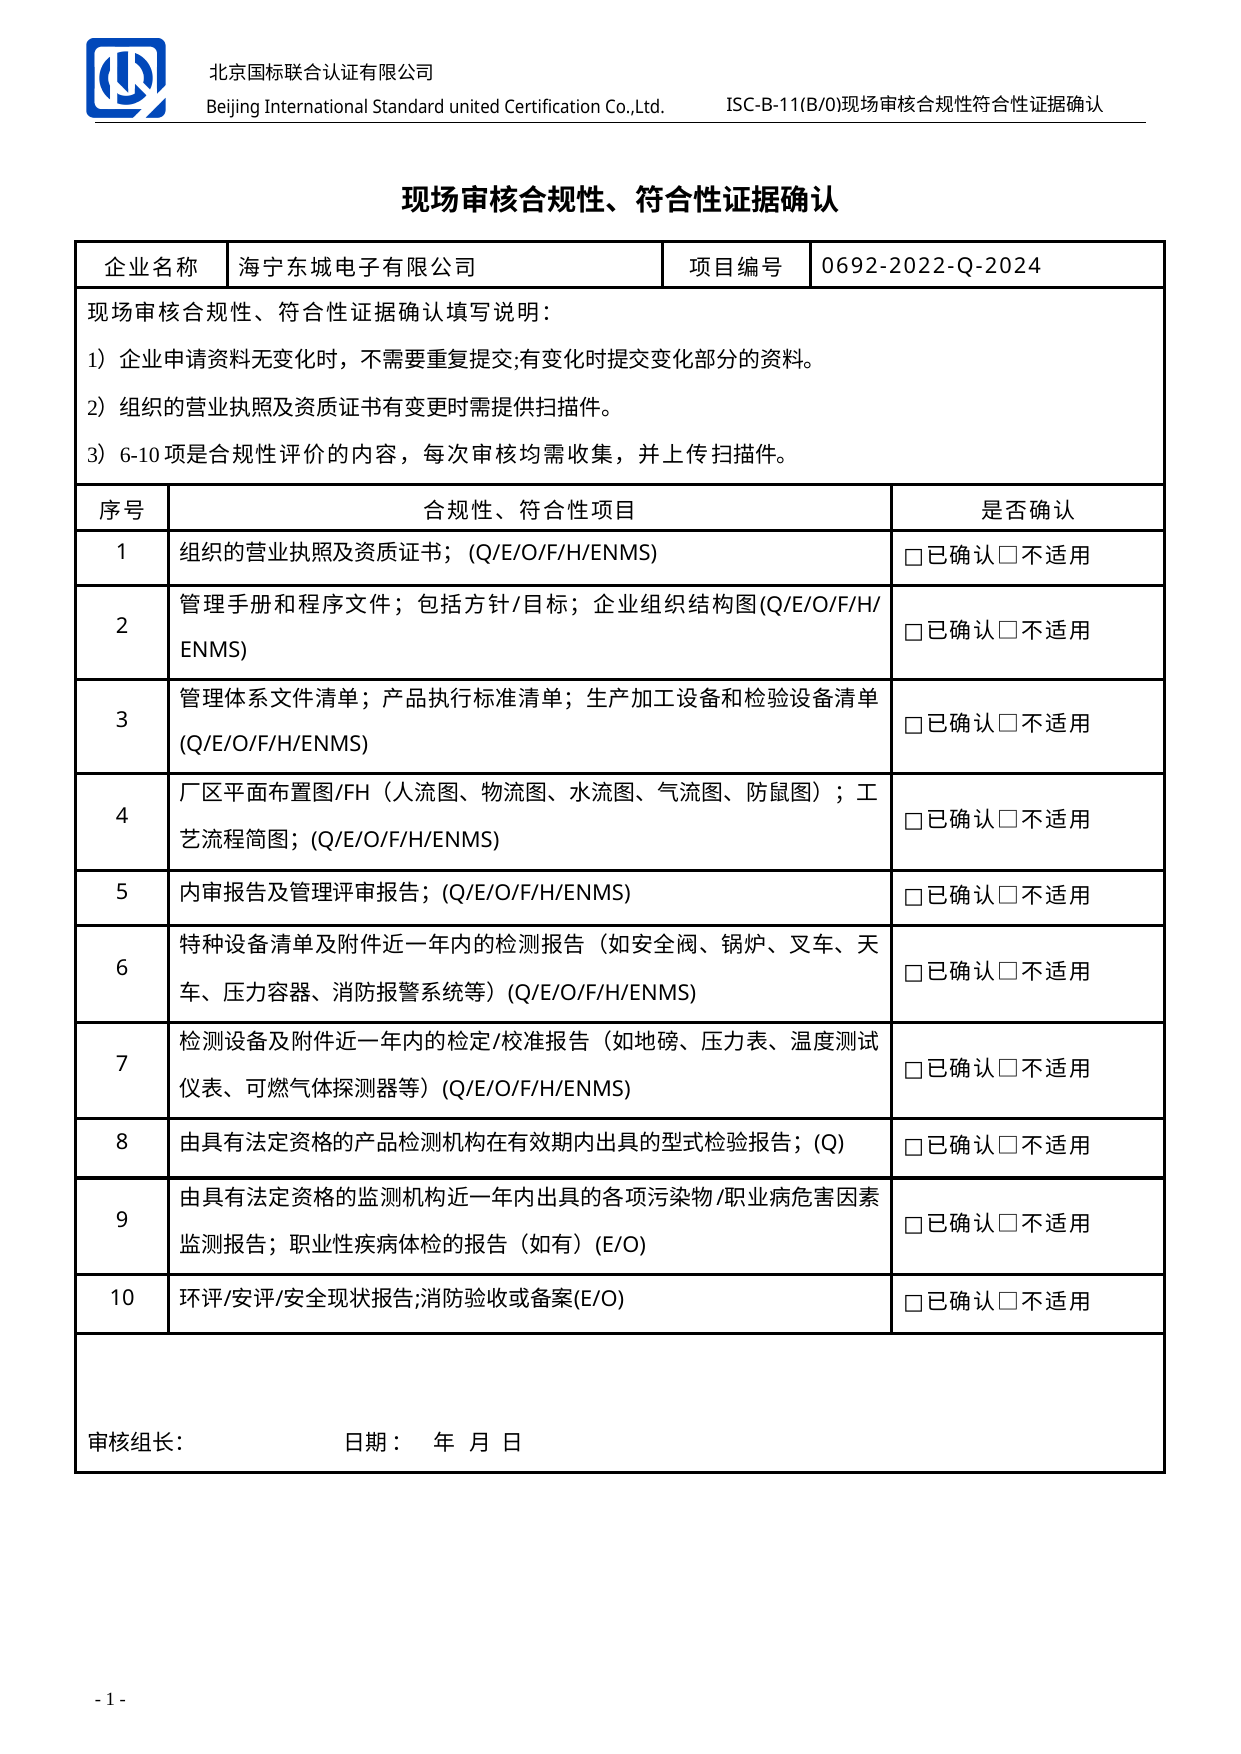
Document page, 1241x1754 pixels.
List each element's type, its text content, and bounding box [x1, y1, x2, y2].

table_cell □已确认□不适用 [893, 532, 1163, 584]
table_cell 是否确认 [893, 486, 1163, 529]
table_header 企业名称 [77, 243, 226, 286]
table_cell 9 [77, 1180, 167, 1273]
table_cell □已确认□不适用 [893, 927, 1163, 1021]
picture [86, 38, 166, 118]
table_cell □已确认□不适用 [893, 1180, 1163, 1273]
table_cell 8 [77, 1120, 167, 1176]
table_cell 10 [77, 1276, 167, 1332]
text 现场审核合规性、符合性证据确认 [94, 177, 1146, 219]
table_cell 2 [77, 587, 167, 678]
table_cell 由具有法定资格的监测机构近一年内出具的各项污染物/职业病危害因素监测报告；职业性疾病体检的报告（如有）(E/O) [170, 1180, 890, 1273]
table_cell 由具有法定资格的产品检测机构在有效期内出具的型式检验报告；(Q) [170, 1120, 890, 1176]
table_cell 环评/安评/安全现状报告;消防验收或备案(E/O) [170, 1276, 890, 1332]
table_cell 管理体系文件清单；产品执行标准清单；生产加工设备和检验设备清单(Q/E/O/F/H/ENMS) [170, 681, 890, 772]
table_cell 现场审核合规性、符合性证据确认填写说明： 1）企业申请资料无变化时，不需要重复提交;有变化时提交变化部分的资料。 2）组织的营业执照及资质证书有变更时需提供扫描件。 3）6-10项是合规性评价的内容，每次审核均需收集，并上传扫描件。 [77, 289, 1163, 483]
table_cell 特种设备清单及附件近一年内的检测报告（如安全阀、锅炉、叉车、天车、压力容器、消防报警系统等）(Q/E/O/F/H/ENMS) [170, 927, 890, 1021]
table_cell □已确认□不适用 [893, 681, 1163, 772]
table_cell 内审报告及管理评审报告；(Q/E/O/F/H/ENMS) [170, 872, 890, 924]
table_cell □已确认□不适用 [893, 1276, 1163, 1332]
table_cell 序号 [77, 486, 167, 529]
table_cell □已确认□不适用 [893, 872, 1163, 924]
table_cell 3 [77, 681, 167, 772]
table_cell 厂区平面布置图/FH（人流图、物流图、水流图、气流图、防鼠图）；工艺流程简图；(Q/E/O/F/H/ENMS) [170, 775, 890, 868]
table_cell 合规性、符合性项目 [170, 486, 890, 529]
table_cell 5 [77, 872, 167, 924]
table_cell 组织的营业执照及资质证书； (Q/E/O/F/H/ENMS) [170, 532, 890, 584]
table_cell 6 [77, 927, 167, 1021]
table_cell □已确认□不适用 [893, 775, 1163, 868]
table_cell □已确认□不适用 [893, 1024, 1163, 1117]
table_cell 1 [77, 532, 167, 584]
table_cell □已确认□不适用 [893, 587, 1163, 678]
table_cell 7 [77, 1024, 167, 1117]
table_cell 审核组长： 日期 ： 年 月 日 [77, 1335, 1163, 1471]
table_cell □已确认□不适用 [893, 1120, 1163, 1176]
table_cell 4 [77, 775, 167, 868]
table_cell 管理手册和程序文件；包括方针/目标；企业组织结构图(Q/E/O/F/H/ENMS) [170, 587, 890, 678]
table_header 项目编号 [664, 243, 809, 286]
table_header 海宁东城电子有限公司 [229, 243, 661, 286]
table_header 0692-2022-Q-2024 [812, 243, 1163, 286]
table_cell 检测设备及附件近一年内的检定/校准报告（如地磅、压力表、温度测试仪表、可燃气体探测器等）(Q/E/O/F/H/ENMS) [170, 1024, 890, 1117]
